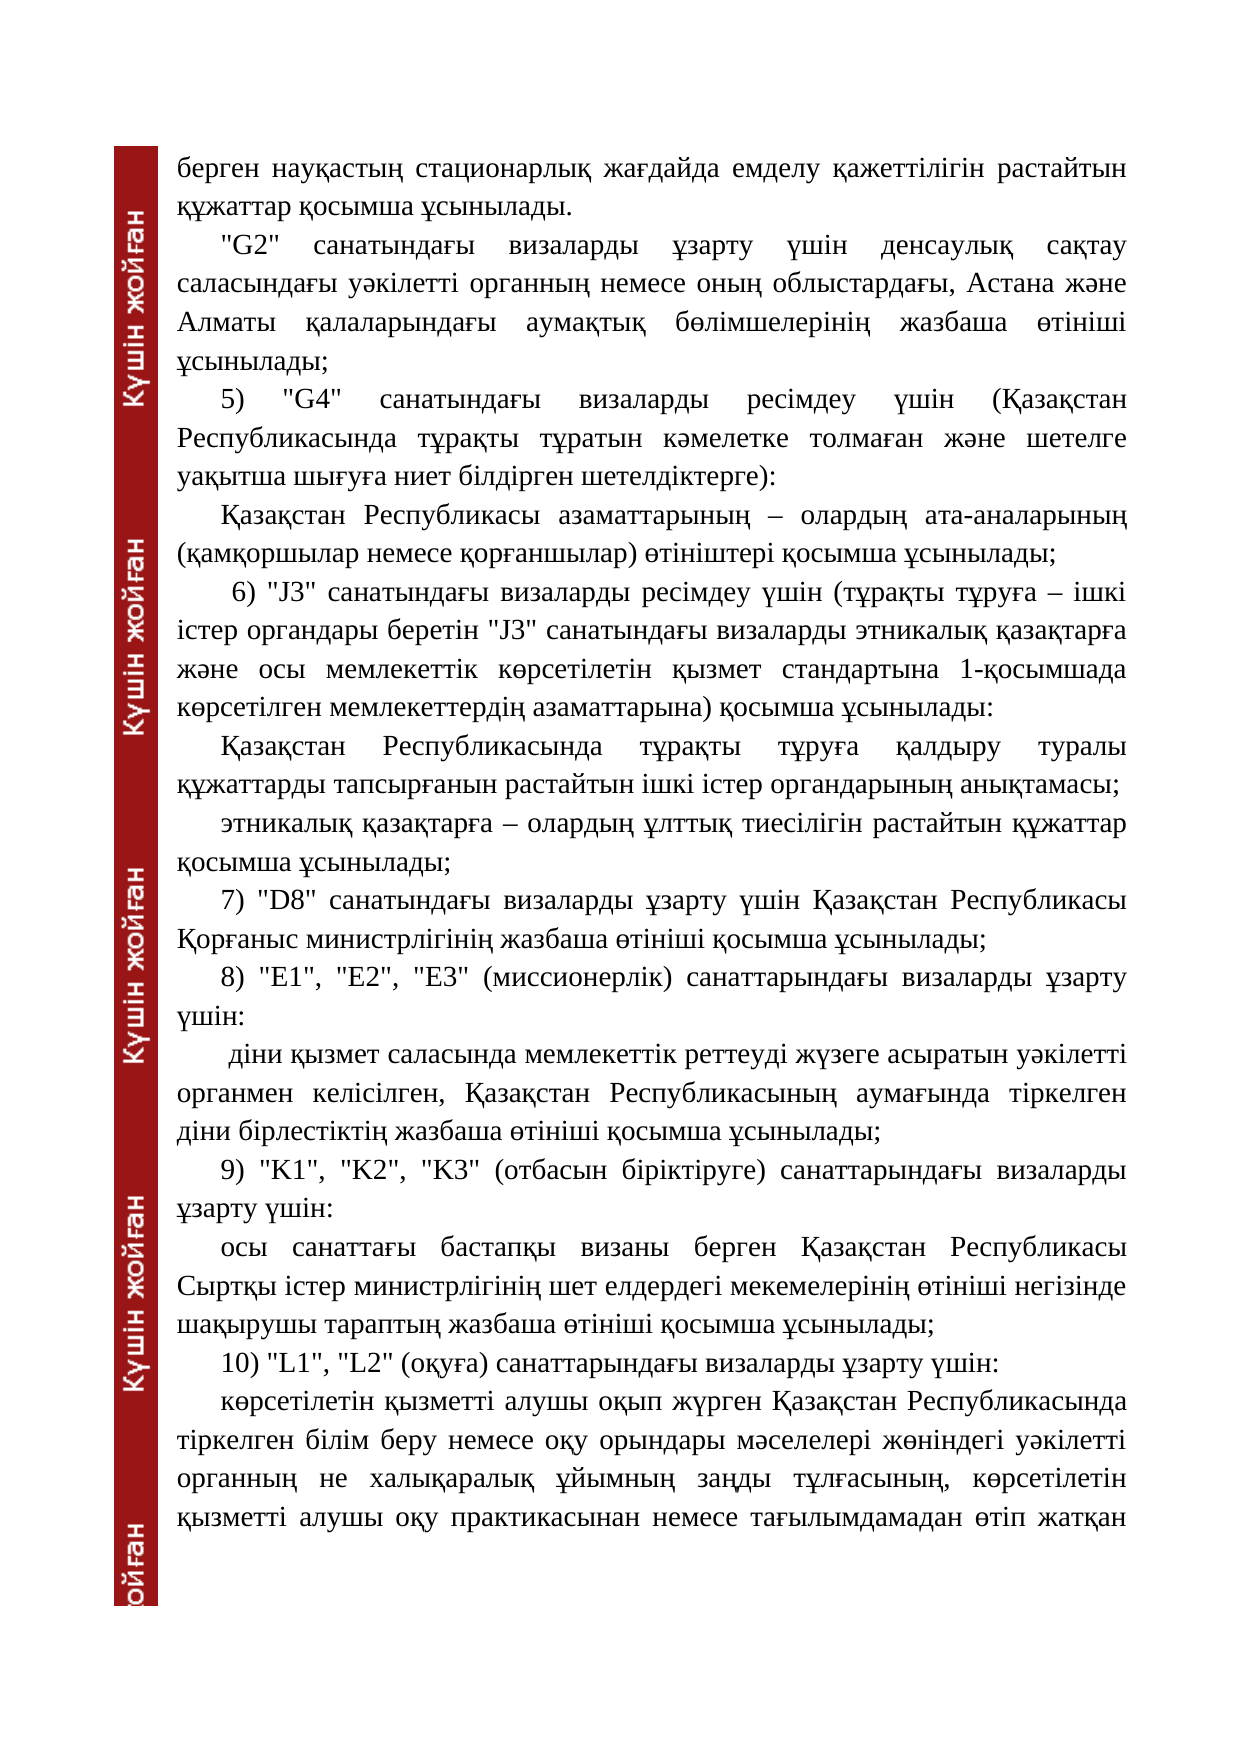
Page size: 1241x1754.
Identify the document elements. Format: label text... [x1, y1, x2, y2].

picture [114, 723, 158, 728]
text Қазақстан Республикасы азаматтарының – олардың ата-аналарының (қамқоршылар немесе қорғаншылар) өтініштері қосымша ұсынылады; [112, 497, 1128, 569]
text Қазақстан Республикасында тұрақты тұруға қалдыру туралы құжаттарды тапсырғанын растайтын ішкі істер органдарының анықтамасы; [112, 728, 1128, 800]
picture [114, 954, 158, 959]
text 5) "G4" санатындағы визаларды ресімдеу үшін (Қазақстан Республикасында тұрақты тұратын кәмелетке толмаған және шетелге уақытша шығуға ниет білдірген шетелдіктерге): [112, 381, 1128, 492]
picture [114, 1378, 158, 1383]
text 9) "K1", "K2", "K3" (отбасын біріктіруге) санаттарындағы визаларды ұзарту үшін: [112, 1152, 1128, 1224]
picture [114, 1340, 158, 1345]
picture [114, 569, 158, 574]
text 10) "L1", "L2" (оқуға) санаттарындағы визаларды ұзарту үшін: [112, 1345, 1128, 1378]
text "G2" санатындағы визаларды ұзарту үшін денсаулық сақтау саласындағы уәкілетті органның немесе оның облыстардағы, Астана және Алматы қалаларындағы аумақтық бөлімшелерінің жазбаша өтініші ұсынылады; [112, 227, 1128, 376]
picture [114, 1224, 158, 1229]
picture [114, 1031, 158, 1036]
text 6) "J3" санатындағы визаларды ресімдеу үшін (тұрақты тұруға – ішкі істер органдары беретін "J3" санатындағы визаларды этникалық қазақтарға және осы мемлекеттік көрсетілетін қызмет стандартына 1-қосымшада көрсетілген мемлекеттердің азаматтарына) қосымша ұсынылады: [112, 574, 1128, 723]
picture [114, 1532, 158, 1606]
picture [114, 1147, 158, 1152]
picture [114, 877, 158, 882]
picture [114, 146, 158, 150]
text этникалық қазақтарға – олардың ұлттық тиесілігін растайтын құжаттар қосымша ұсынылады; [112, 805, 1128, 877]
picture [114, 492, 158, 497]
text 8) "Е1", "Е2", "Е3" (миссионерлік) санаттарындағы визаларды ұзарту үшін: [112, 959, 1128, 1031]
text діни қызмет саласында мемлекеттік реттеуді жүзеге асыратын уәкілетті органмен келісілген, Қазақстан Республикасының аумағында тіркелген діни бірлестіктің жазбаша өтініші қосымша ұсынылады; [112, 1036, 1128, 1147]
text 7) "D8" санатындағы визаларды ұзарту үшін Қазақстан Республикасы Қорғаныс министрлігінің жазбаша өтініші қосымша ұсынылады; [112, 882, 1128, 954]
text осы санаттағы бастапқы визаны берген Қазақстан Республикасы Сыртқы істер министрлігінің шет елдердегі мекемелерінің өтініші негізінде шақырушы тараптың жазбаша өтініші қосымша ұсынылады; [112, 1229, 1128, 1340]
picture [114, 376, 158, 381]
picture [114, 800, 158, 805]
picture [114, 222, 158, 227]
